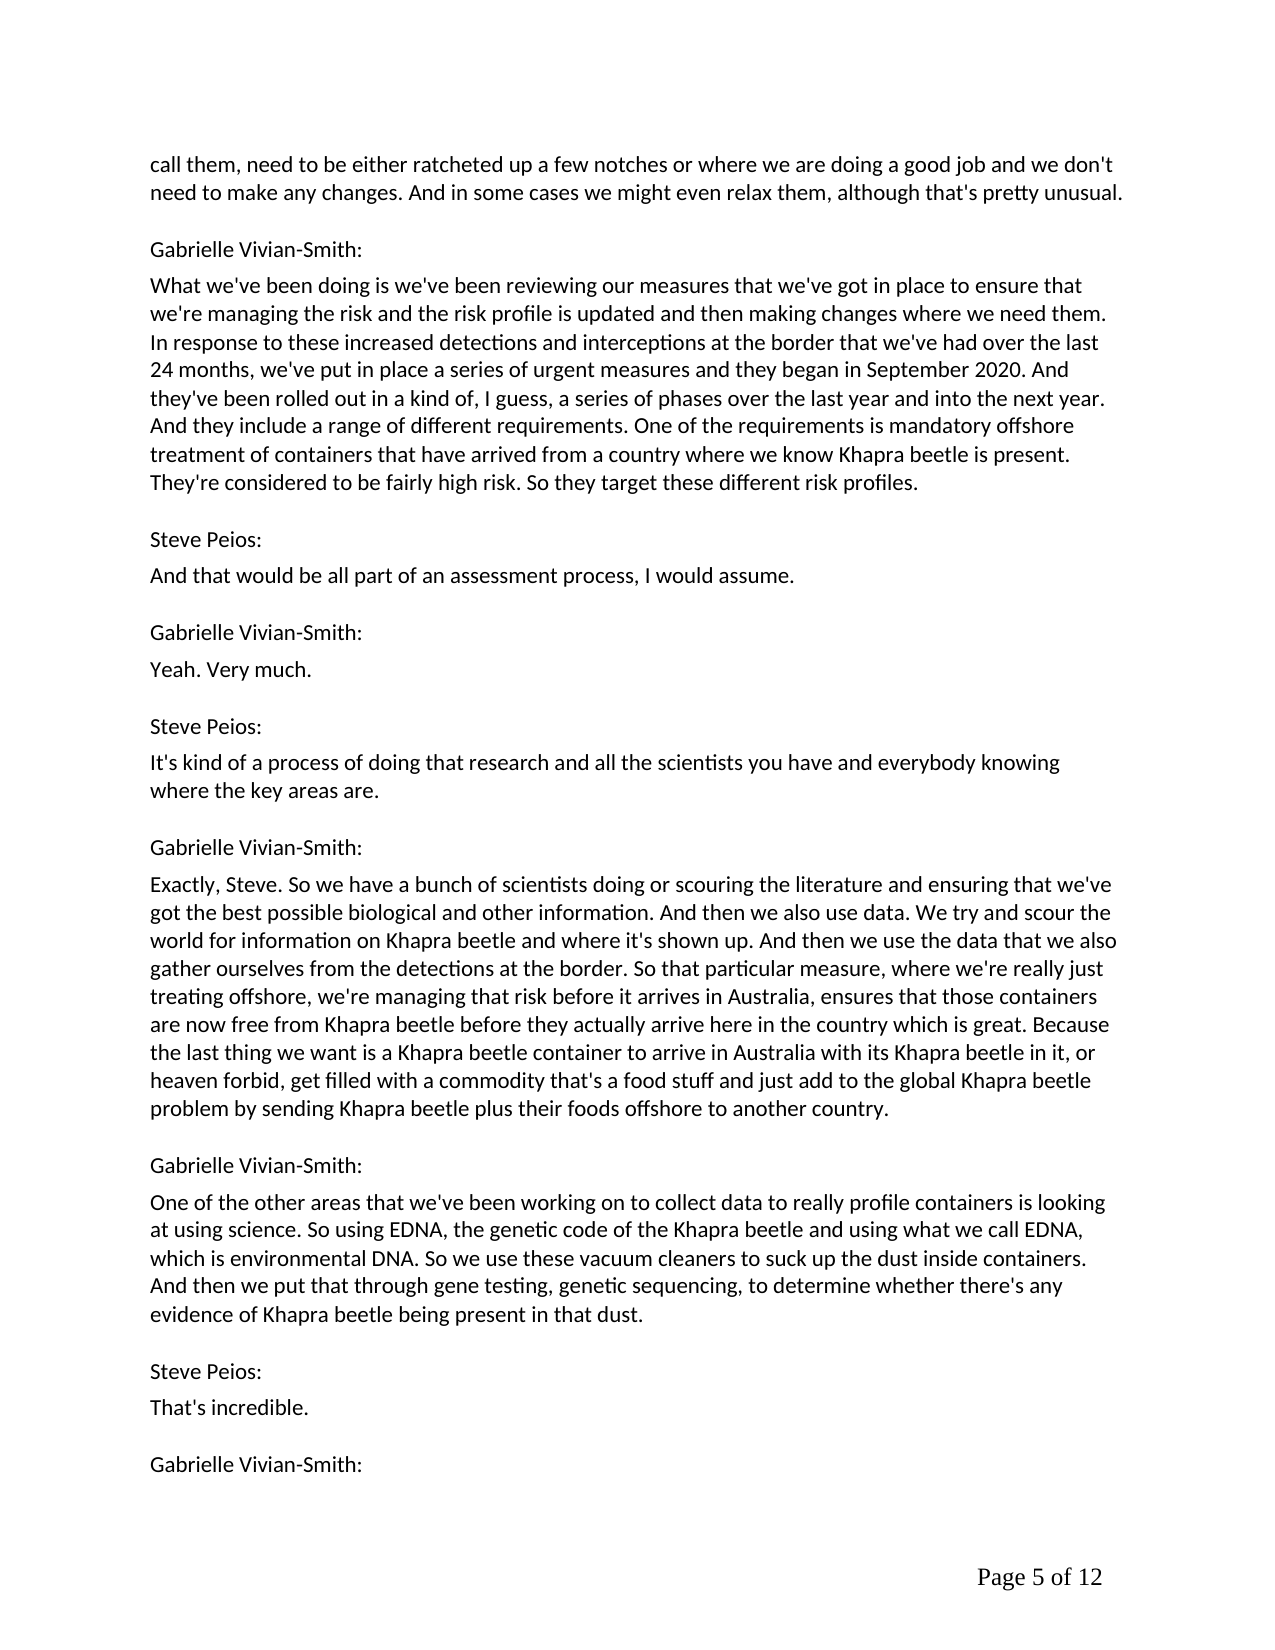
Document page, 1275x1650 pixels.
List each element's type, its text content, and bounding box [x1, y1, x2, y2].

text Steve Peios: [150, 1357, 1125, 1385]
text Gabrielle Vivian-Smith: [150, 618, 1125, 646]
text Gabrielle Vivian-Smith: [150, 833, 1125, 862]
text Yeah. Very much. [150, 655, 1125, 683]
text It's kind of a process of doing that research and all the scientists you have and everybody knowing where the key areas are. [150, 748, 1125, 804]
text What we've been doing is we've been reviewing our measures that we've got in place to ensure that we're managing the risk and the risk profile is updated and then making changes where we need them. In response to these increased detections and interceptions at the border that we've had over the last 24 months, we've put in place a series of urgent measures and they began in September 2020. And they've been rolled out in a kind of, I guess, a series of phases over the last year and into the next year. And they include a range of different requirements. One of the requirements is mandatory offshore treatment of containers that have arrived from a country where we know Khapra beetle is present. They're considered to be fairly high risk. So they target these different risk profiles. [150, 272, 1125, 496]
text Gabrielle Vivian-Smith: [150, 235, 1125, 263]
text Gabrielle Vivian-Smith: [150, 1450, 1125, 1478]
text Gabrielle Vivian-Smith: [150, 1151, 1125, 1179]
text And that would be all part of an assessment process, I would assume. [150, 561, 1125, 589]
text Steve Peios: [150, 712, 1125, 740]
text That's incredible. [150, 1393, 1125, 1421]
text One of the other areas that we've been working on to collect data to really profile containers is looking at using science. So using EDNA, the genetic code of the Khapra beetle and using what we call EDNA, which is environmental DNA. So we use these vacuum cleaners to suck up the dust inside containers. And then we put that through gene testing, genetic sequencing, to determine whether there's any evidence of Khapra beetle being present in that dust. [150, 1188, 1125, 1328]
text Steve Peios: [150, 525, 1125, 553]
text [150, 150, 1125, 206]
text Exactly, Steve. So we have a bunch of scientists doing or scouring the literature and ensuring that we've got the best possible biological and other information. And then we also use data. We try and scour the world for information on Khapra beetle and where it's shown up. And then we use the data that we also gather ourselves from the detections at the border. So that particular measure, where we're really just treating offshore, we're managing that risk before it arrives in Australia, ensures that those containers are now free from Khapra beetle before they actually arrive here in the country which is great. Because the last thing we want is a Khapra beetle container to arrive in Australia with its Khapra beetle in it, or heaven forbid, get filled with a commodity that's a food stuff and just add to the global Khapra beetle problem by sending Khapra beetle plus their foods offshore to another country. [150, 870, 1125, 1122]
